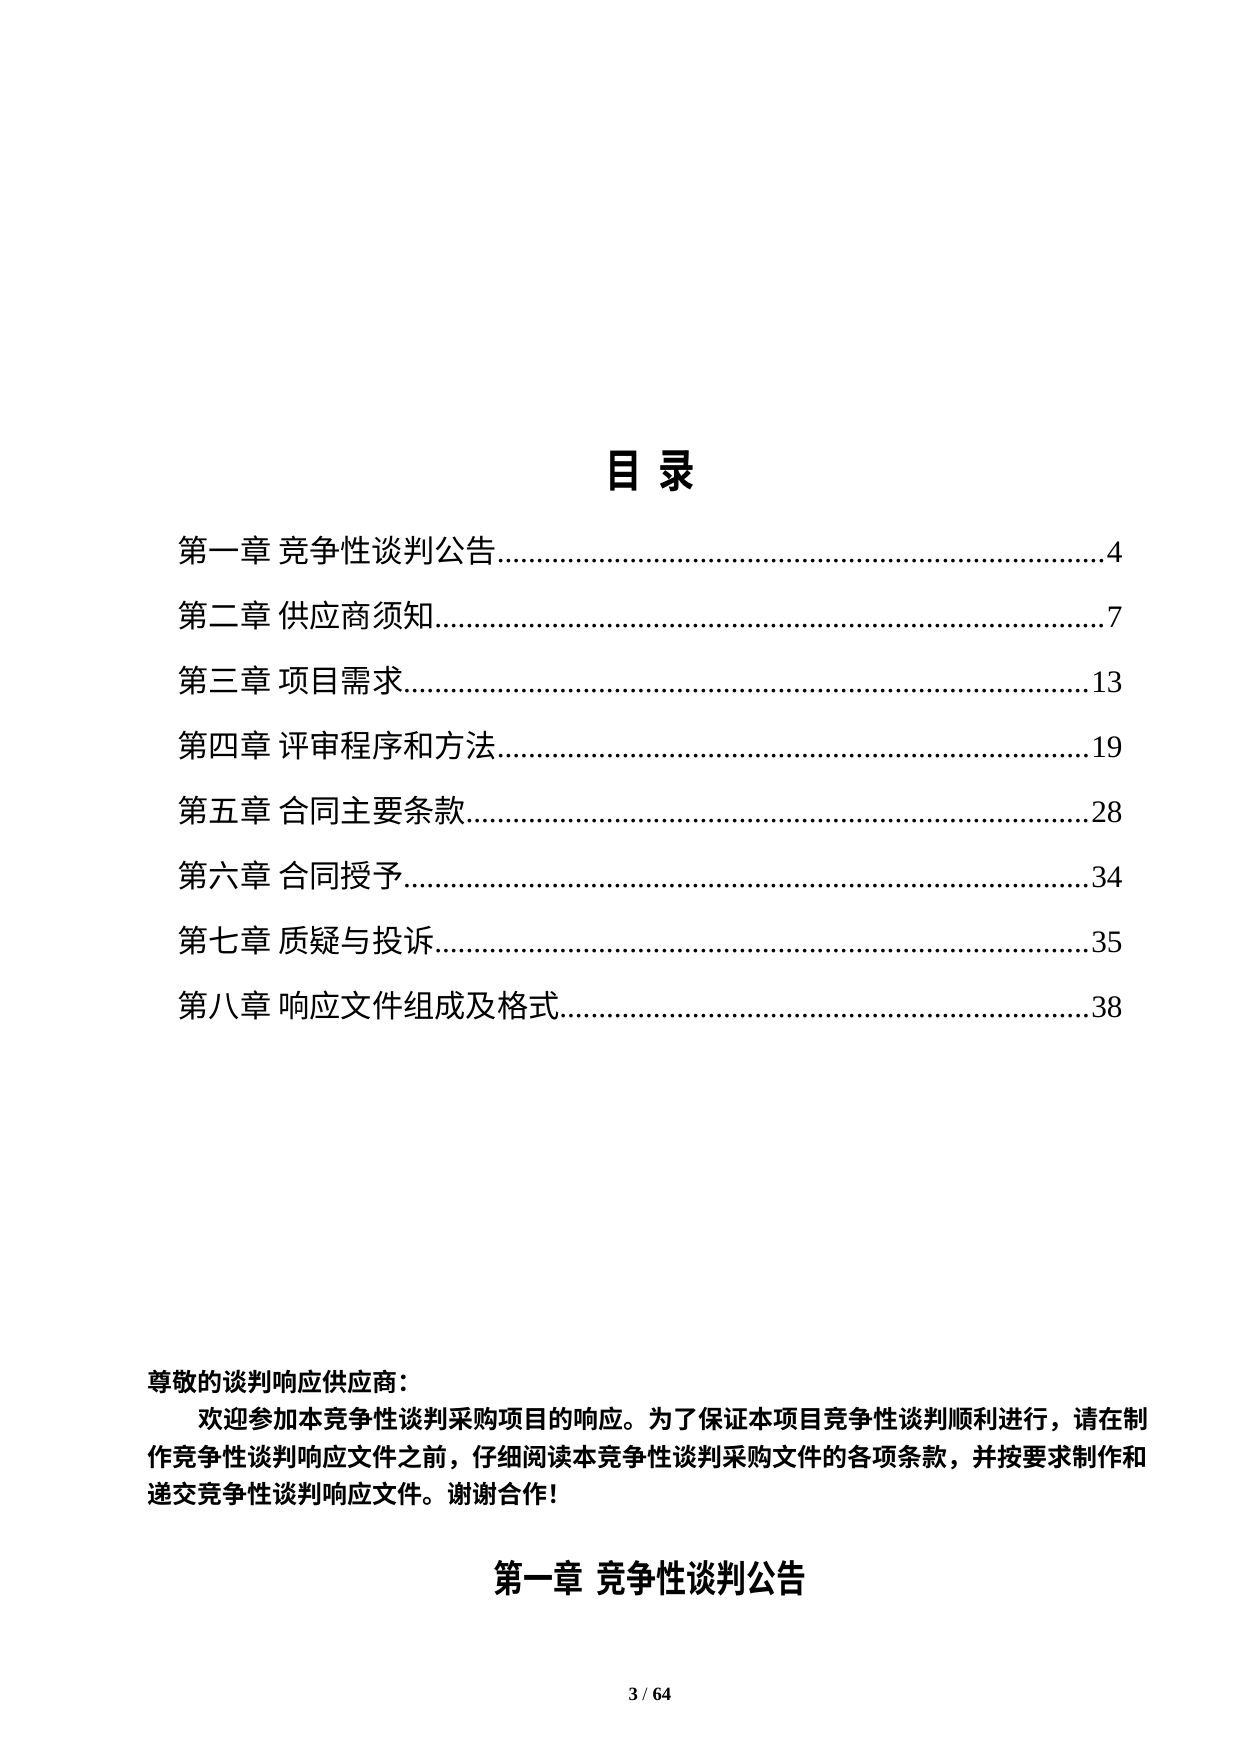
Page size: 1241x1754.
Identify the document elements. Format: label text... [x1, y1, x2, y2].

text 第一章 竞争性谈判公告 4 [148, 516, 1152, 581]
text 第二章 供应商须知 7 [148, 581, 1152, 646]
text 第八章 响应文件组成及格式 38 [148, 971, 1152, 1036]
text 尊敬的谈判响应供应商： [148, 1361, 1152, 1399]
text 第三章 项目需求 13 [148, 646, 1152, 711]
text 目 录 [148, 419, 1152, 516]
text 欢迎参加本竞争性谈判采购项目的响应。为了保证本项目竞争性谈判顺利进行，请在制作竞争性谈判响应文件之前，仔细阅读本竞争性谈判采购文件的各项条款，并按要求制作和递交竞争性谈判响应文件。谢谢合作！ [148, 1399, 1152, 1511]
text 第六章 合同授予 34 [148, 841, 1152, 906]
text 第一章 竞争性谈判公告 [148, 1544, 1152, 1609]
text 第四章 评审程序和方法 19 [148, 711, 1152, 776]
text 第五章 合同主要条款 28 [148, 776, 1152, 841]
text 第七章 质疑与投诉 35 [148, 906, 1152, 971]
